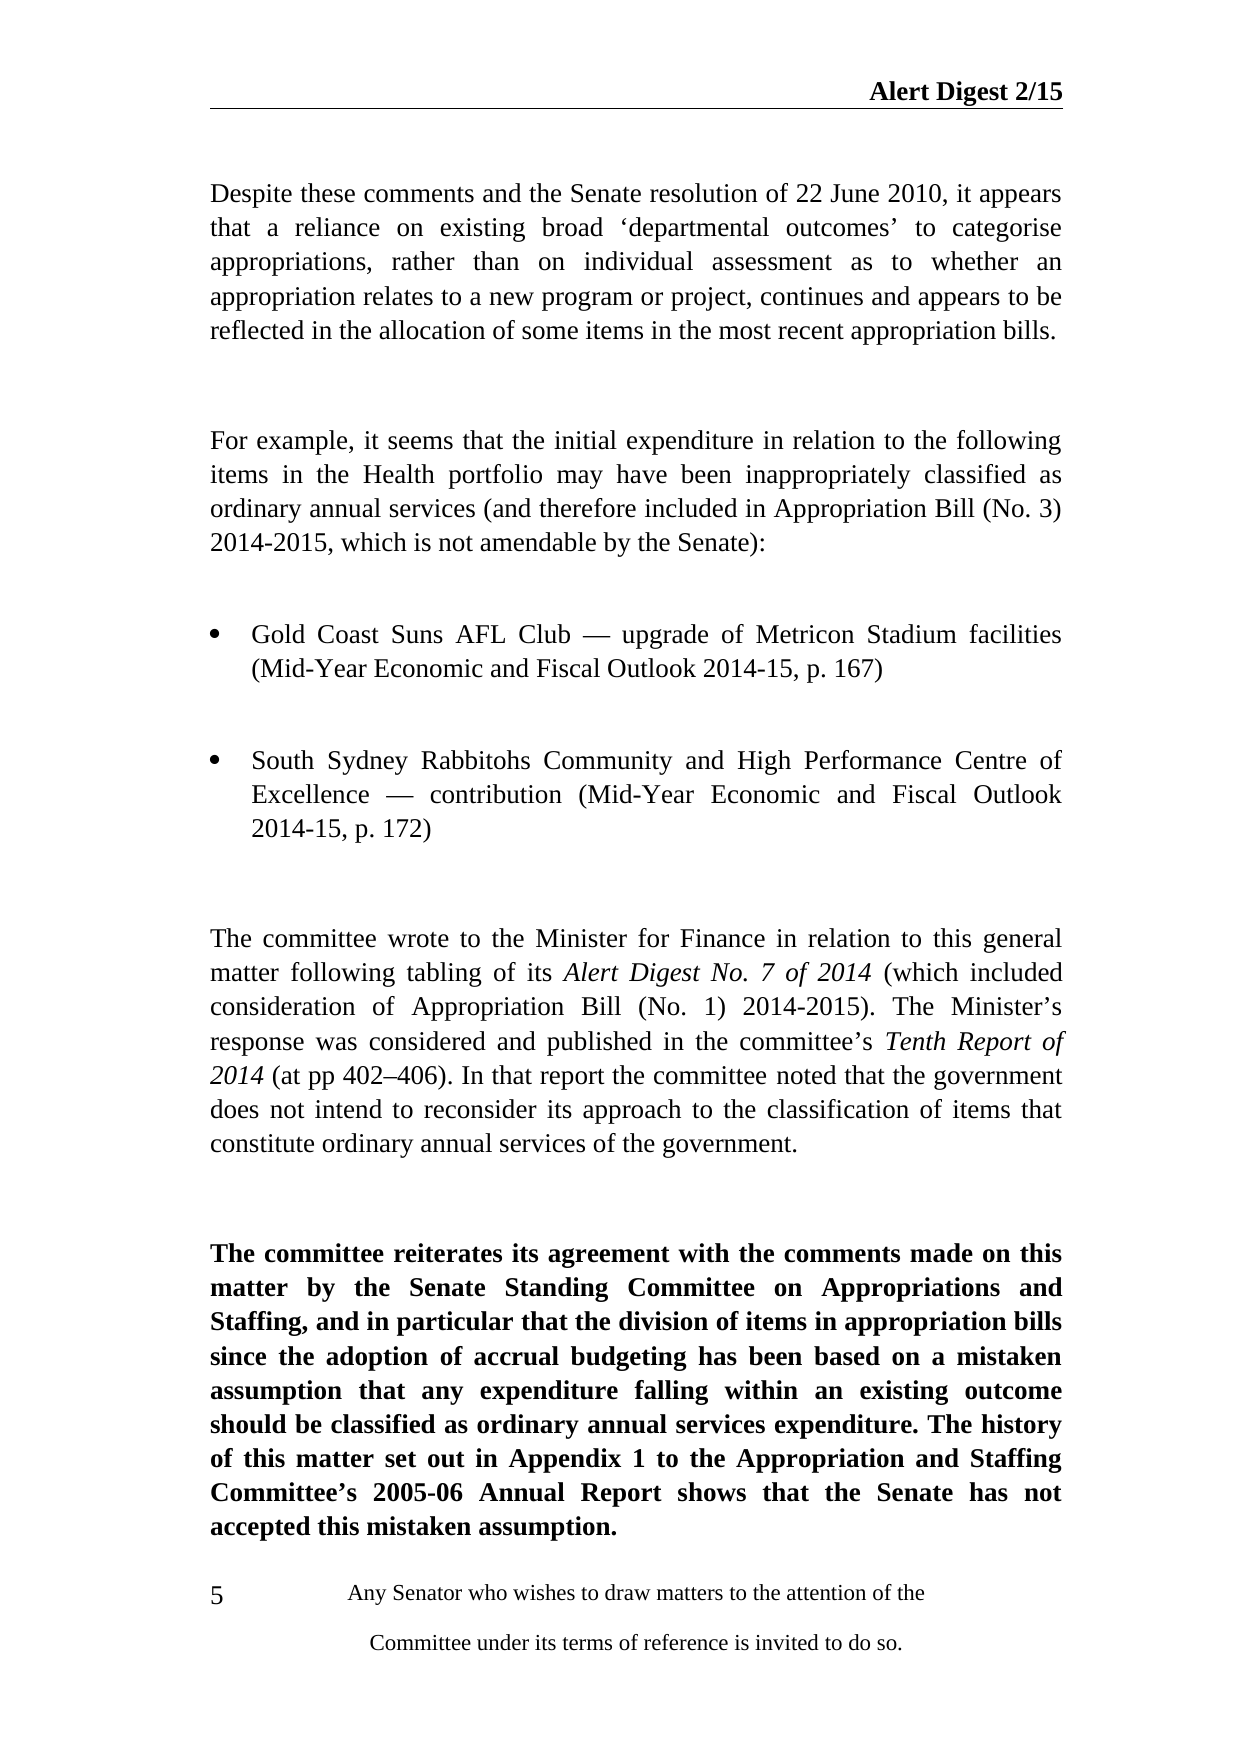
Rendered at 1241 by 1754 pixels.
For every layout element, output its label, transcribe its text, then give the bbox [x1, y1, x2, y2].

text For example, it seems that the initial expenditure in relation to the following items in the Health portfolio may have been inappropriately classified as ordinary annual services (and therefore included in Appropriation Bill (No. 3) 2014-2015, which is not amendable by the Senate): [210, 424, 1063, 557]
text Despite these comments and the Senate resolution of 22 June 2010, it appears that a reliance on existing broad ‘departmental outcomes’ to categorise appropriations, rather than on individual assessment as to whether an appropriation relates to a new program or project, continues and appears to be reflected in the allocation of some items in the most recent appropriation bills. [210, 177, 1063, 345]
text South Sydney Rabbitohs Community and High Performance Centre of Excellence — contribution (Mid-Year Economic and Fiscal Outlook 2014-15, p. 172) [210, 744, 1063, 843]
text Gold Coast Suns AFL Club — upgrade of Metricon Stadium facilities (Mid-Year Economic and Fiscal Outlook 2014-15, p. 167) [210, 618, 1063, 683]
text The committee reiterates its agreement with the comments made on this matter by the Senate Standing Committee on Appropriations and Staffing, and in particular that the division of items in appropriation bills since the adoption of accrual budgeting has been based on a mistaken assumption that any expenditure falling within an existing outcome should be classified as ordinary annual services expenditure. The history of this matter set out in Appendix 1 to the Appropriation and Staffing Committee’s 2005-06 Annual Report shows that the Senate has not accepted this mistaken assumption. [210, 1237, 1063, 1542]
text The committee wrote to the Minister for Finance in relation to this general matter following tabling of its Alert Digest No. 7 of 2014 (which included consideration of Appropriation Bill (No. 1) 2014-2015). The Minister’s response was considered and published in the committee’s Tenth Report of 2014 (at pp 402–406). In that report the committee noted that the government does not intend to reconsider its approach to the classification of items that constitute ordinary annual services of the government. [210, 922, 1063, 1158]
